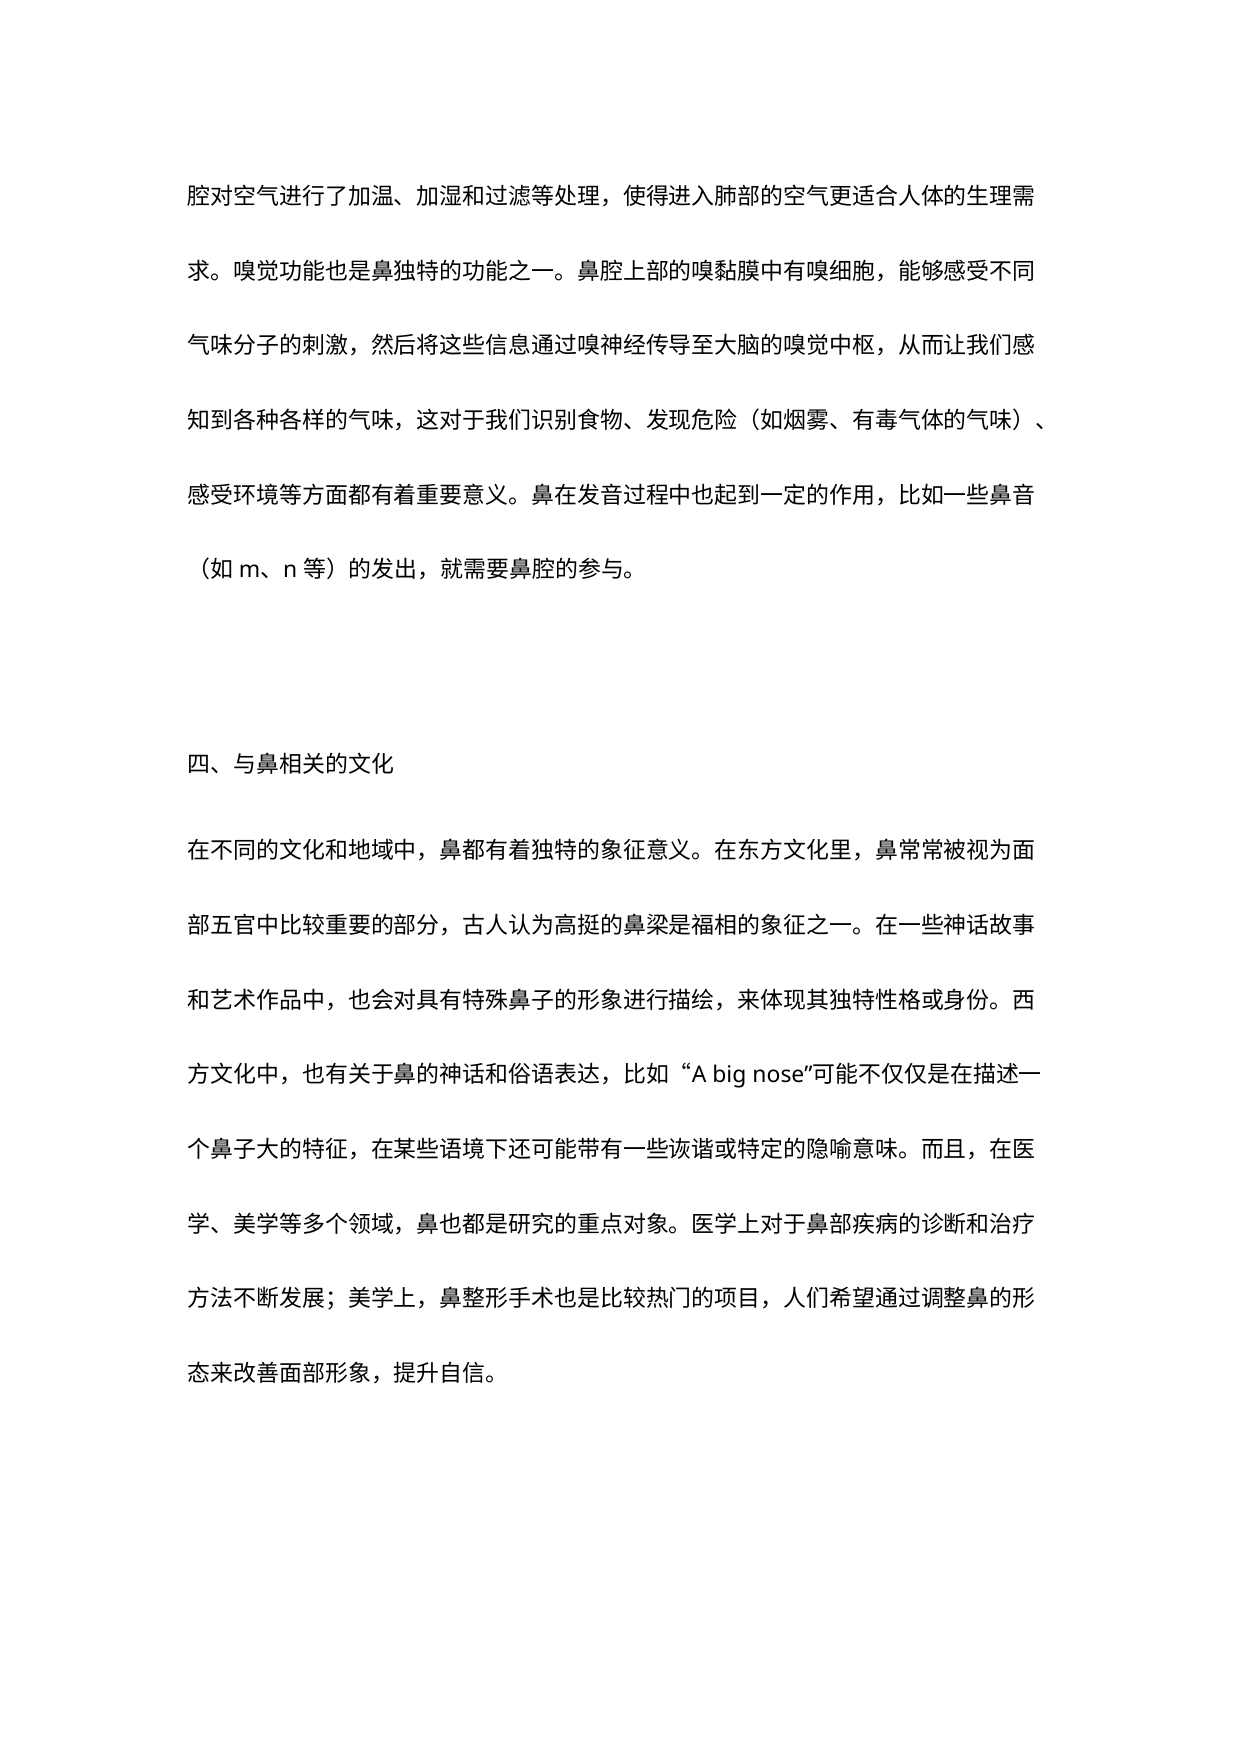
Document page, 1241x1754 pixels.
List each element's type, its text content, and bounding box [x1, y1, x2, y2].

text 四、与鼻相关的文化 [187, 730, 1053, 795]
text 在不同的文化和地域中，鼻都有着独特的象征意义。在东方文化里，鼻常常被视为面部五官中比较重要的部分，古人认为高挺的鼻梁是福相的象征之一。在一些神话故事和艺术作品中，也会对具有特殊鼻子的形象进行描绘，来体现其独特性格或身份。西方文化中，也有关于鼻的神话和俗语表达，比如“A big nose”可能不仅仅是在描述一个鼻子大的特征，在某些语境下还可能带有一些诙谐或特定的隐喻意味。而且，在医学、美学等多个领域，鼻也都是研究的重点对象。医学上对于鼻部疾病的诊断和治疗方法不断发展；美学上，鼻整形手术也是比较热门的项目，人们希望通过调整鼻的形态来改善面部形象，提升自信。 [187, 816, 1053, 1404]
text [187, 162, 1053, 600]
